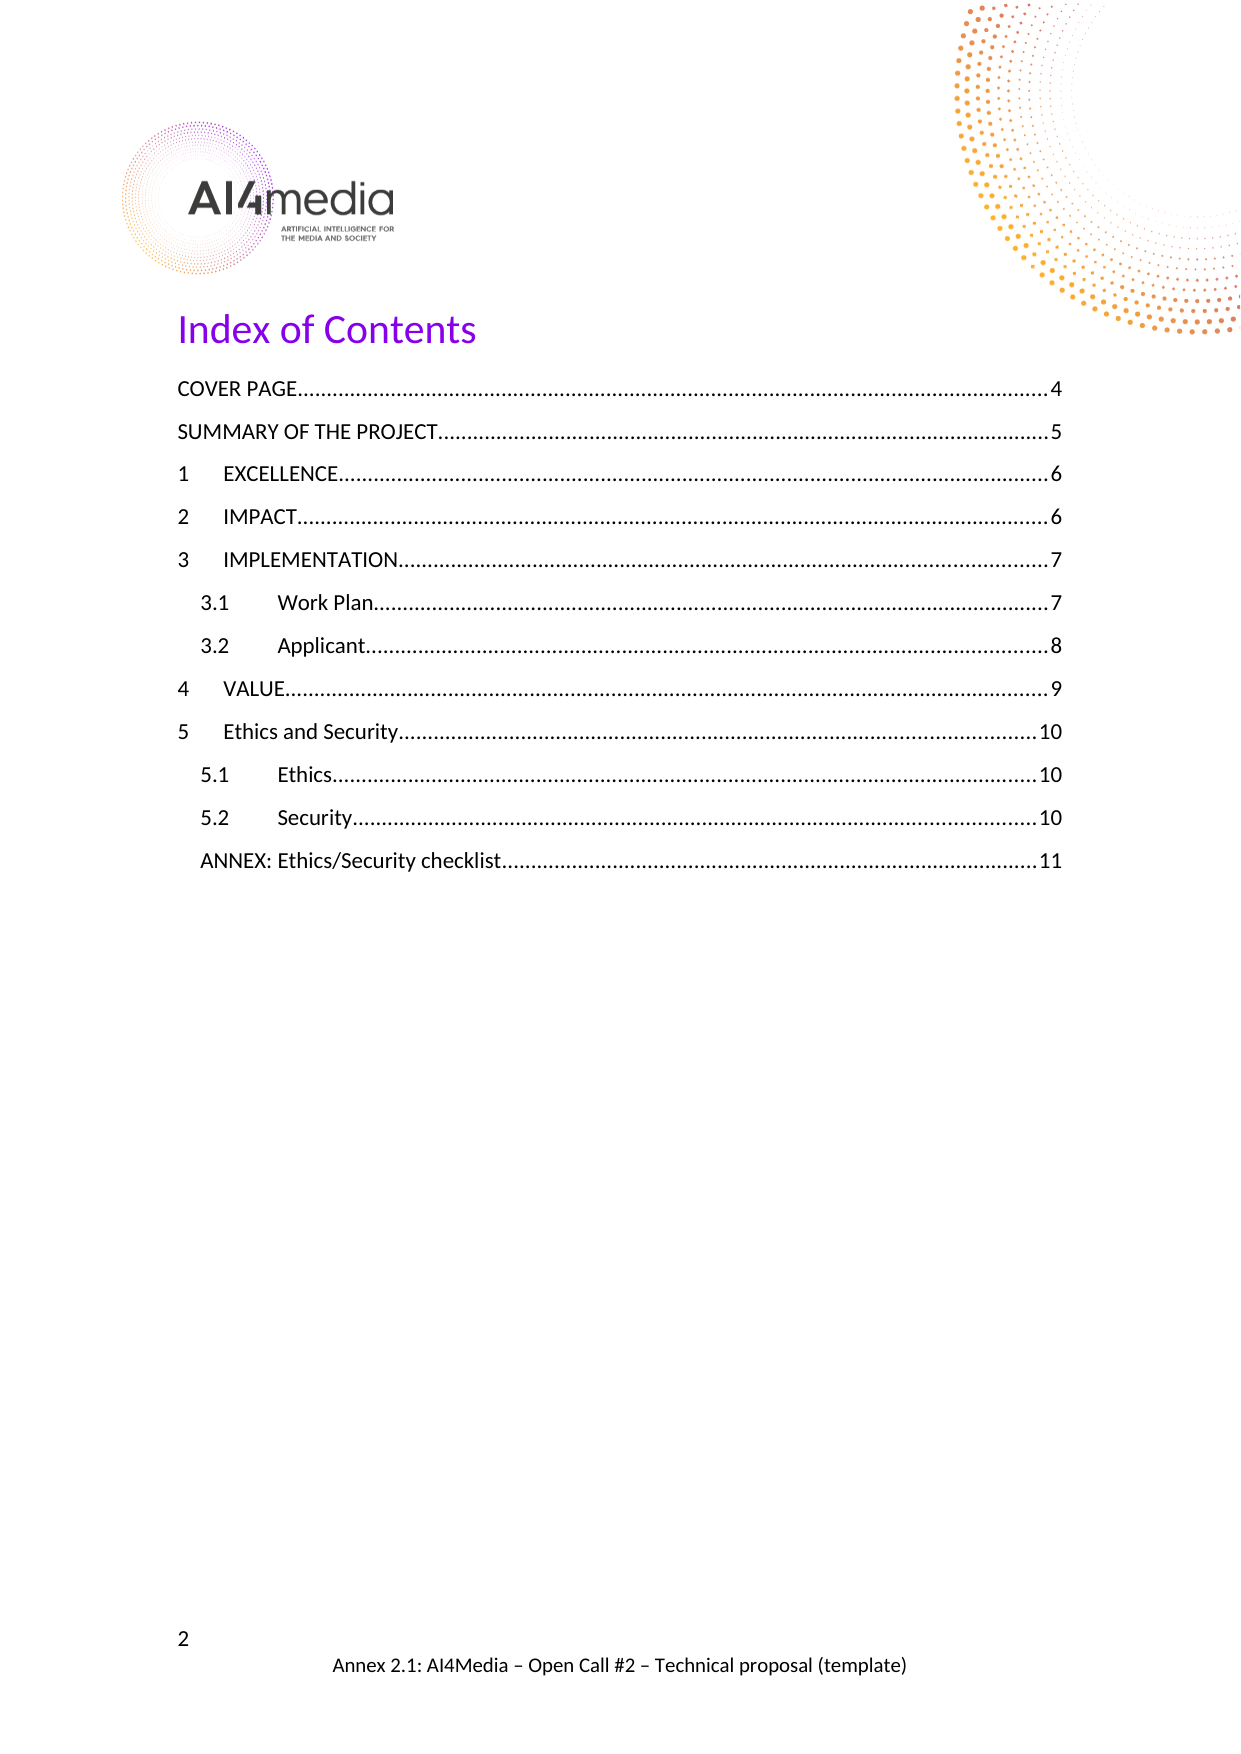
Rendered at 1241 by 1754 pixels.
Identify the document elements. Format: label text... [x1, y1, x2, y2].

text 5 Ethics and Security 10 [177, 717, 1063, 745]
text 3.2 Applicant 8 [200, 631, 1063, 659]
text 2 IMPACT 6 [177, 502, 1063, 530]
text 5.2 Security 10 [200, 803, 1063, 831]
text 1 EXCELLENCE 6 [177, 459, 1063, 487]
text 5.1 Ethics 10 [200, 760, 1063, 788]
text 3 IMPLEMENTATION 7 [177, 545, 1063, 573]
text Index of Contents [177, 303, 1063, 354]
text 4 VALUE 9 [177, 674, 1063, 702]
text ANNEX: Ethics/Security checklist 11 [200, 846, 1063, 874]
text SUMMARY OF THE PROJECT 5 [177, 417, 1063, 445]
text 3.1 Work Plan 7 [200, 588, 1063, 616]
text COVER PAGE 4 [177, 374, 1063, 402]
picture [3, 3, 1241, 354]
